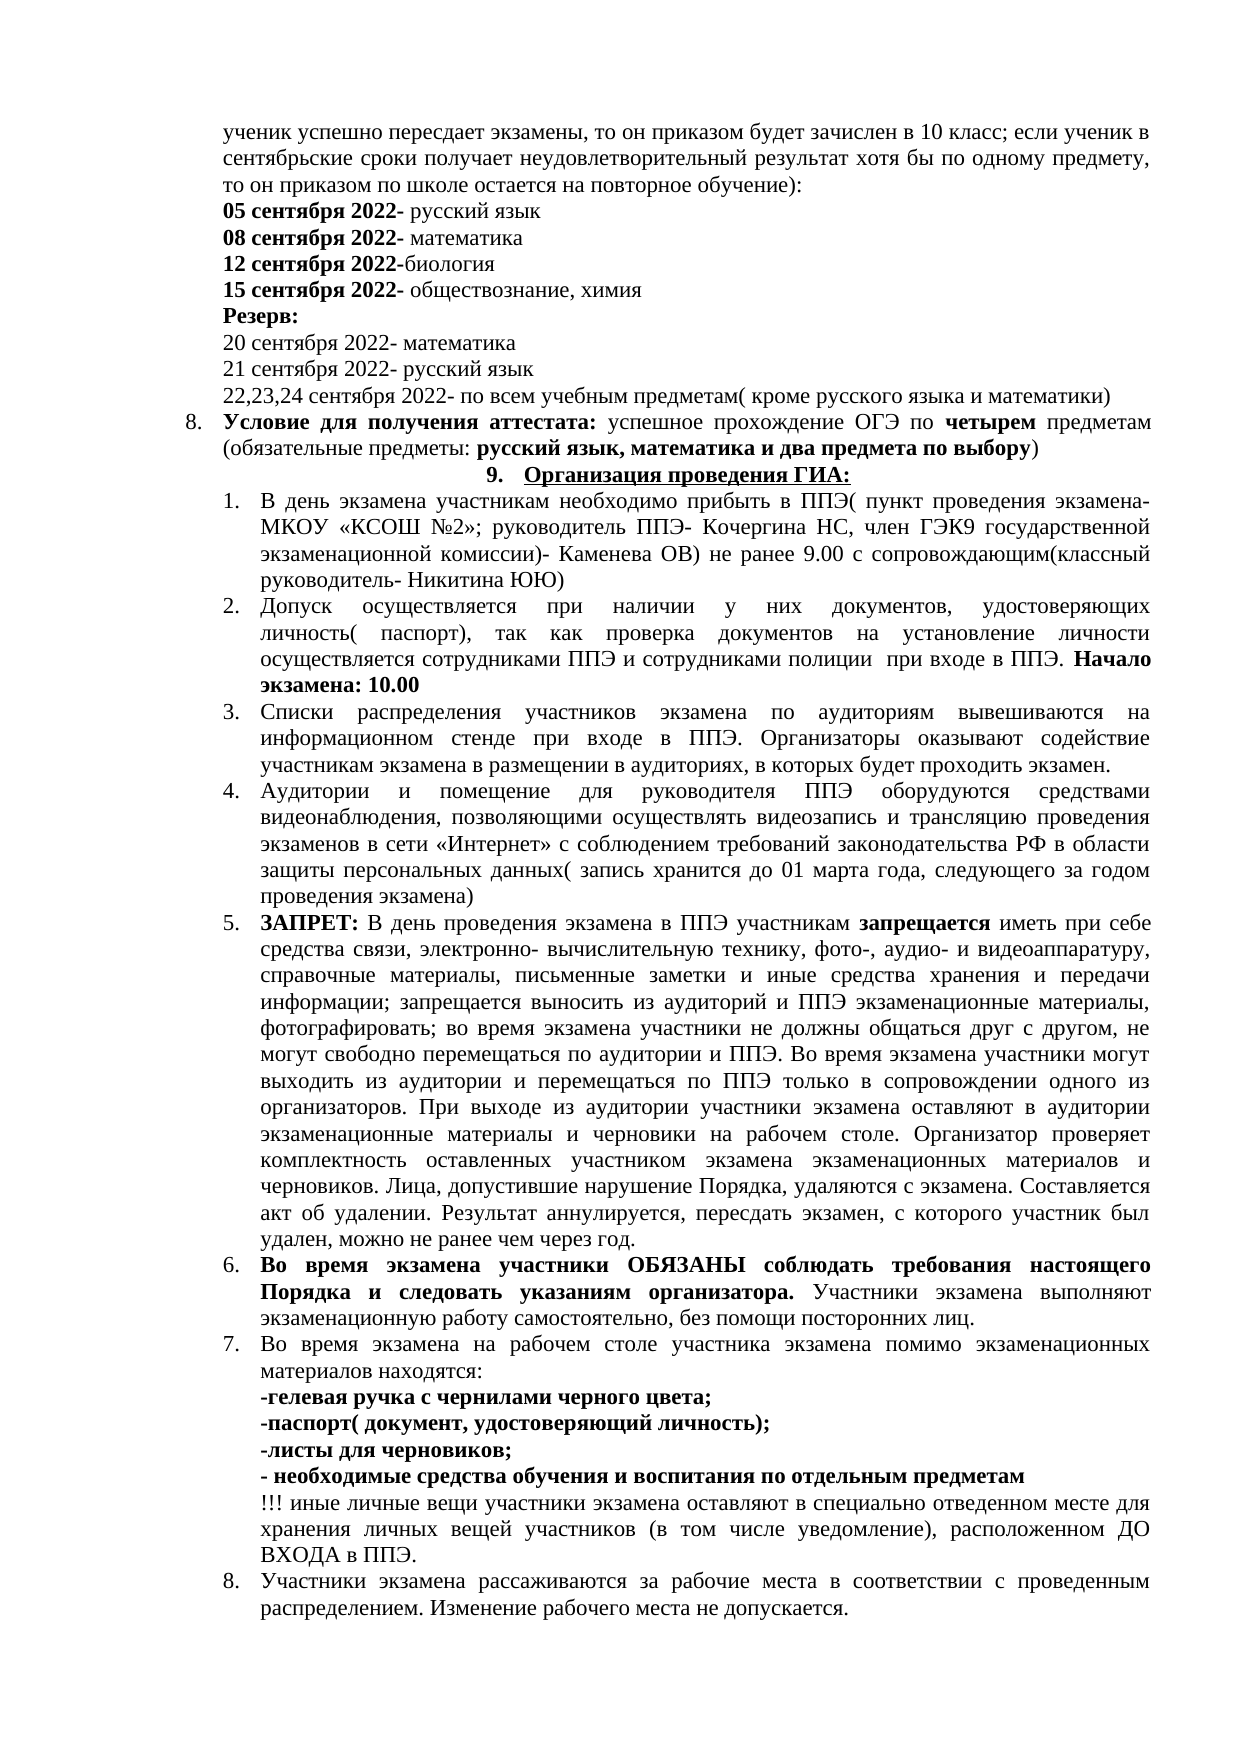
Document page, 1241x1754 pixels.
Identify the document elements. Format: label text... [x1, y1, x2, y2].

text !!! иные личные вещи участники экзамена оставляют в специально отведенном месте для хранения личных вещей участников (в том числе уведомление), расположенном ДО ВХОДА в ППЭ. [260, 1488, 1152, 1568]
text 05 сентября 2022- русский язык [223, 197, 1152, 223]
list Участники экзамена рассаживаются за рабочие места в соответствии с проведенным распределением. Изменение рабочего места не допускается. [223, 1568, 1152, 1620]
text -гелевая ручка с чернилами черного цвета; [260, 1383, 1152, 1409]
text 20 сентября 2022- математика [223, 329, 1152, 355]
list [185, 118, 1152, 197]
text 12 сентября 2022-биология [223, 250, 1152, 276]
list Во время экзамена участники ОБЯЗАНЫ соблюдать требования настоящего Порядка и следовать указаниям организатора. Участники экзамена выполняют экзаменационную работу самостоятельно, без помощи посторонних лиц. [223, 1251, 1152, 1330]
text -паспорт( документ, удостоверяющий личность); [260, 1409, 1152, 1436]
text Резерв: [223, 303, 1152, 329]
text 21 сентября 2022- русский язык [223, 355, 1152, 382]
list Аудитории и помещение для руководителя ППЭ оборудуются средствами видеонаблюдения, позволяющими осуществлять видеозапись и трансляцию проведения экзаменов в сети «Интернет» с соблюдением требований законодательства РФ в области защиты персональных данных( запись хранится до 01 марта года, следующего за годом проведения экзамена) [223, 777, 1152, 909]
list Списки распределения участников экзамена по аудиториям вывешиваются на информационном стенде при входе в ППЭ. Организаторы оказывают содействие участникам экзамена в размещении в аудиториях, в которых будет проходить экзамен. [223, 698, 1152, 777]
text -листы для черновиков; [260, 1436, 1152, 1462]
list Допуск осуществляется при наличии у них документов, удостоверяющих личность( паспорт), так как проверка документов на установление личности осуществляется сотрудниками ППЭ и сотрудниками полиции при входе в ППЭ. Начало экзамена: 10.00 [223, 592, 1152, 698]
text 08 сентября 2022- математика [223, 223, 1152, 250]
text 22,23,24 сентября 2022- по всем учебным предметам( кроме русского языка и математики) [223, 382, 1152, 408]
list Во время экзамена на рабочем столе участника экзамена помимо экзаменационных материалов находятся: [223, 1330, 1152, 1383]
list Условие для получения аттестата: успешное прохождение ОГЭ по четырем предметам (обязательные предметы: русский язык, математика и два предмета по выбору) [185, 408, 1152, 461]
list В день экзамена участникам необходимо прибыть в ППЭ( пункт проведения экзамена- МКОУ «КСОШ №2»; руководитель ППЭ- Кочергина НС, член ГЭК9 государственной экзаменационной комиссии)- Каменева ОВ) не ранее 9.00 с сопровождающим(классный руководитель- Никитина ЮЮ) [223, 487, 1152, 592]
list ЗАПРЕТ: В день проведения экзамена в ППЭ участникам запрещается иметь при себе средства связи, электронно- вычислительную технику, фото-, аудио- и видеоаппаратуру, справочные материалы, письменные заметки и иные средства хранения и передачи информации; запрещается выносить из аудиторий и ППЭ экзаменационные материалы, фотографировать; во время экзамена участники не должны общаться друг с другом, не могут свободно перемещаться по аудитории и ППЭ. Во время экзамена участники могут выходить из аудитории и перемещаться по ППЭ только в сопровождении одного из организаторов. При выходе из аудитории участники экзамена оставляют в аудитории экзаменационные материалы и черновики на рабочем столе. Организатор проверяет комплектность оставленных участником экзамена экзаменационных материалов и черновиков. Лица, допустившие нарушение Порядка, удаляются с экзамена. Составляется акт об удалении. Результат аннулируется, пересдать экзамен, с которого участник был удален, можно не ранее чем через год. [223, 909, 1152, 1251]
text - необходимые средства обучения и воспитания по отдельным предметам [260, 1462, 1152, 1488]
text 15 сентября 2022- обществознание, химия [223, 276, 1152, 303]
list Организация проведения ГИА: [185, 461, 1152, 487]
